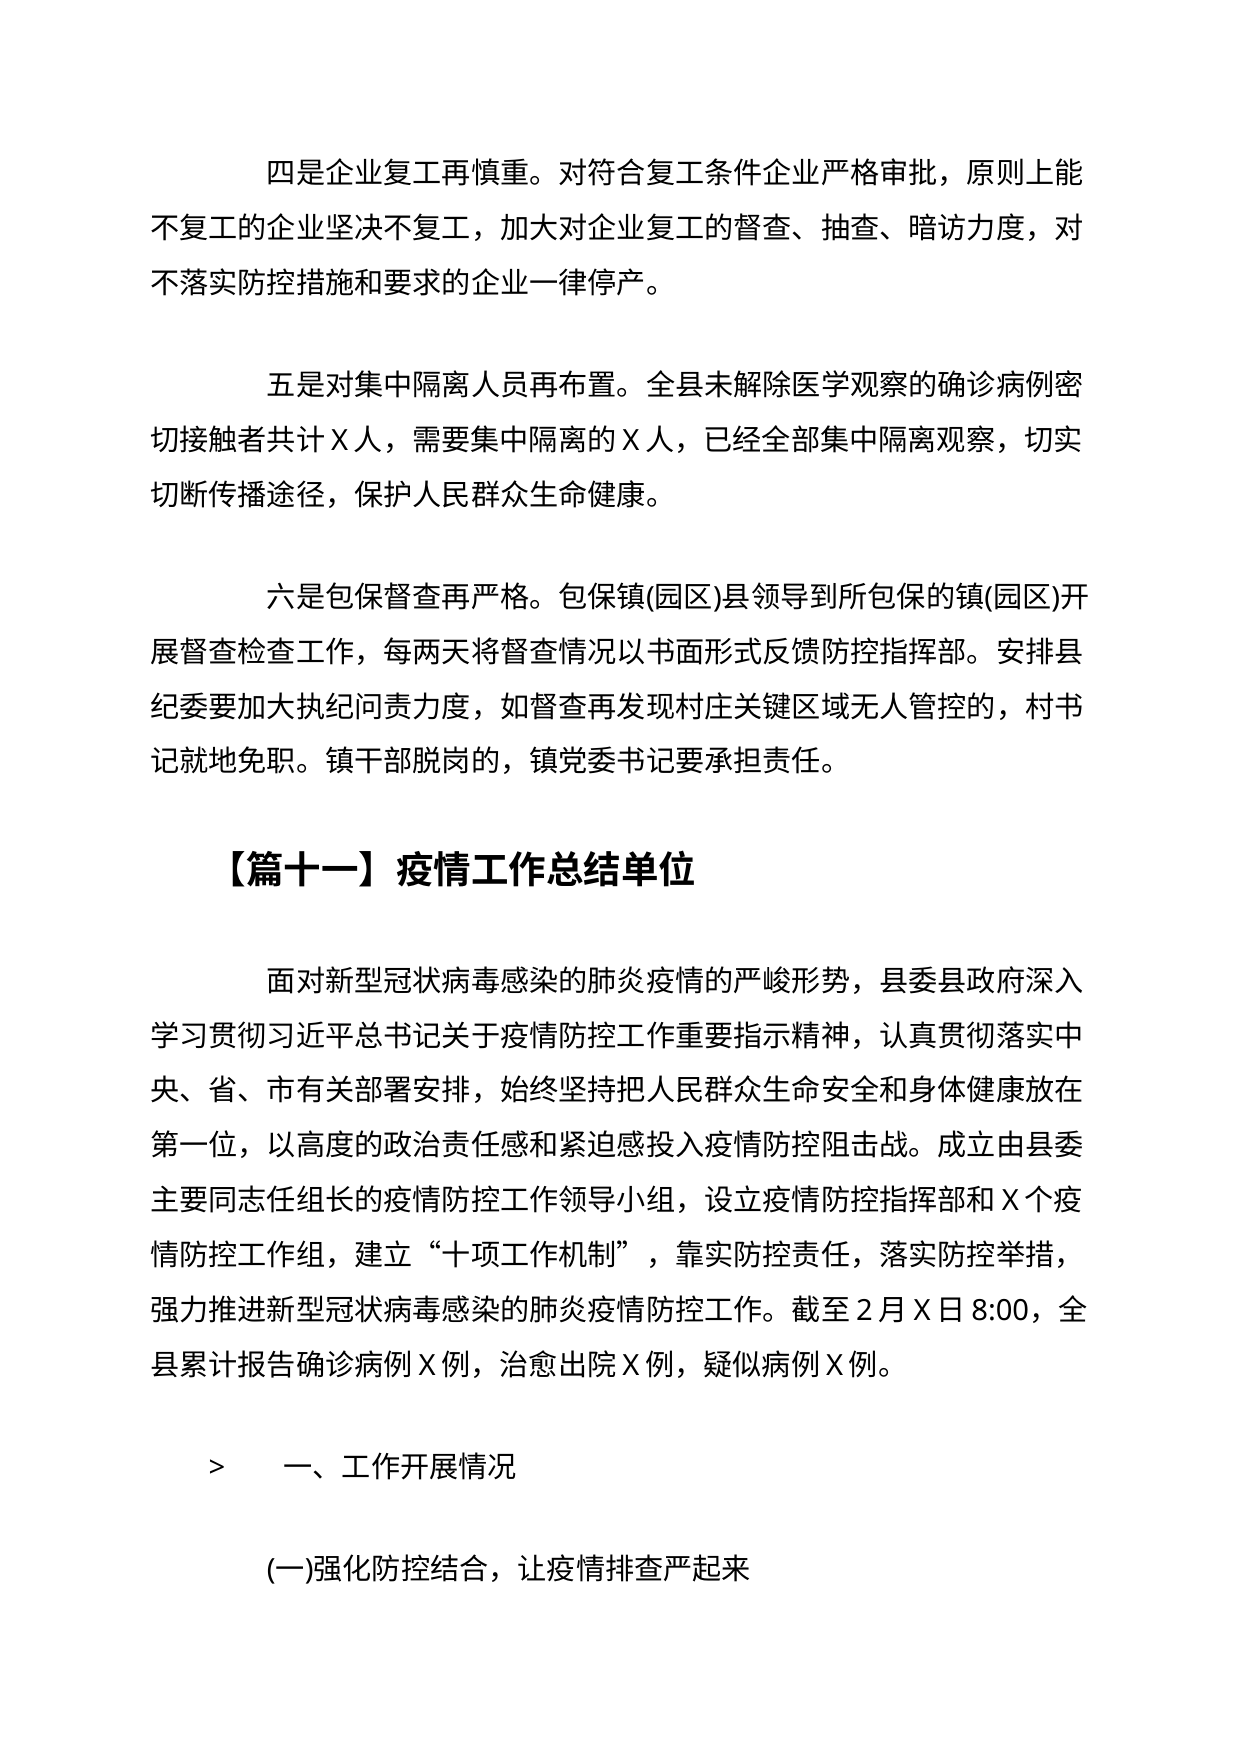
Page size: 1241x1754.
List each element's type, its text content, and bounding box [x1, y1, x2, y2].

text (一)强化防控结合，让疫情排查严起来 [150, 1546, 1090, 1588]
text 面对新型冠状病毒感染的肺炎疫情的严峻形势，县委县政府深入学习贯彻习近平总书记关于疫情防控工作重要指示精神，认真贯彻落实中央、省、市有关部署安排，始终坚持把人民群众生命安全和身体健康放在第一位，以高度的政治责任感和紧迫感投入疫情防控阻击战。成立由县委主要同志任组长的疫情防控工作领导小组，设立疫情防控指挥部和X个疫情防控工作组，建立“十项工作机制”，靠实防控责任，落实防控举措，强力推进新型冠状病毒感染的肺炎疫情防控工作。截至2月X日8:00，全县累计报告确诊病例X例，治愈出院X例，疑似病例X例。 [150, 957, 1090, 1384]
text > 一、工作开展情况 [150, 1444, 1090, 1486]
text 【篇十一】疫情工作总结单位 [150, 840, 1090, 894]
text 五是对集中隔离人员再布置。全县未解除医学观察的确诊病例密切接触者共计X人，需要集中隔离的X人，已经全部集中隔离观察，切实切断传播途径，保护人民群众生命健康。 [150, 362, 1090, 514]
text 四是企业复工再慎重。对符合复工条件企业严格审批，原则上能不复工的企业坚决不复工，加大对企业复工的督查、抽查、暗访力度，对不落实防控措施和要求的企业一律停产。 [150, 150, 1090, 302]
text 六是包保督查再严格。包保镇(园区)县领导到所包保的镇(园区)开展督查检查工作，每两天将督查情况以书面形式反馈防控指挥部。安排县纪委要加大执纪问责力度，如督查再发现村庄关键区域无人管控的，村书记就地免职。镇干部脱岗的，镇党委书记要承担责任。 [150, 573, 1090, 780]
